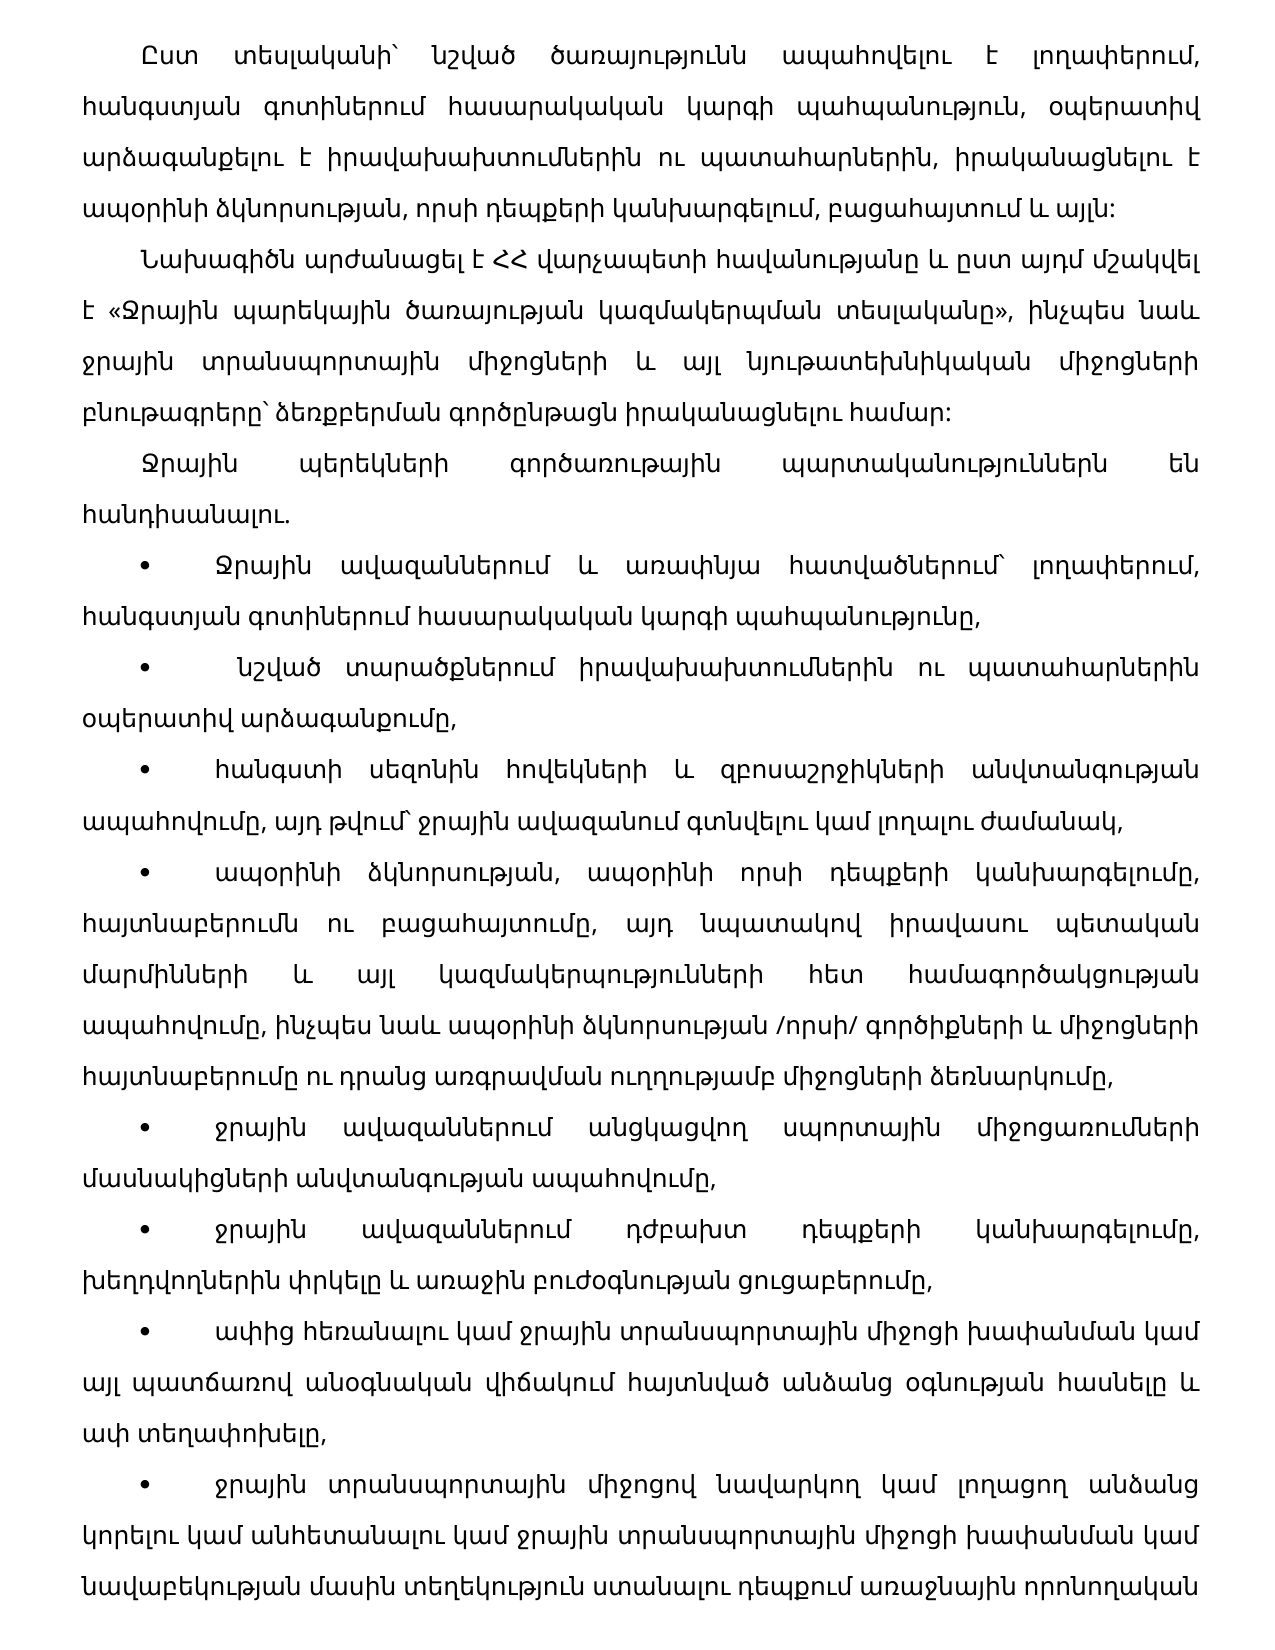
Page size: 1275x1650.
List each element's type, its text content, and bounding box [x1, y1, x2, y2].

list Ջրային ավազաններում և առափնյա հատվածներում՝ լողափերում, հանգստյան գոտիներում հասարակական կարգի պահպանությունը, [82, 548, 1200, 633]
list հանգստի սեզոնին հովեկների և զբոսաշրջիկների անվտանգության ապահովումը, այդ թվում՝ ջրային ավազանում գտնվելու կամ լողալու ժամանակ, [82, 752, 1200, 837]
text Ջրային պերեկների գործառութային պարտականություններն են հանդիսանալու. [82, 446, 1200, 531]
list նշված տարածքներում իրավախախտումներին ու պատահարներին օպերատիվ արձագանքումը, [82, 650, 1200, 735]
list ջրային ավազաններում դժբախտ դեպքերի կանխարգելումը, խեղդվողներին փրկելը և առաջին բուժօգնության ցուցաբերումը, [82, 1211, 1200, 1297]
list ապօրինի ձկնորսության, ապօրինի որսի դեպքերի կանխարգելումը, հայտնաբերումն ու բացահայտումը, այդ նպատակով իրավասու պետական մարմինների և այլ կազմակերպությունների հետ համագործակցության ապահովումը, ինչպես նաև ապօրինի ձկնորսության /որսի/ գործիքների և միջոցների հայտնաբերումը ու դրանց առգրավման ուղղությամբ միջոցների ձեռնարկումը, [82, 854, 1200, 1092]
list ջրային ավազաններում անցկացվող սպորտային միջոցառումների մասնակիցների անվտանգության ապահովումը, [82, 1109, 1200, 1194]
text Ըստ տեսլականի՝ նշված ծառայությունն ապահովելու է լողափերում, հանգստյան գոտիներում հասարակական կարգի պահպանություն, օպերատիվ արձագանքելու է իրավախախտումներին ու պատահարներին, իրականացնելու է ապօրինի ձկնորսության, որսի դեպքերի կանխարգելում, բացահայտում և այլն: [82, 37, 1200, 225]
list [82, 1467, 1200, 1603]
text Նախագիծն արժանացել է ՀՀ վարչապետի հավանությանը և ըստ այդմ մշակվել է «Ջրային պարեկային ծառայության կազմակերպման տեսլականը», ինչպես նաև ջրային տրանսպորտային միջոցների և այլ նյութատեխնիկական միջոցների բնութագրերը՝ ձեռքբերման գործընթացն իրականացնելու համար: [82, 242, 1200, 429]
list ափից հեռանալու կամ ջրային տրանսպորտային միջոցի խափանման կամ այլ պատճառով անօգնական վիճակում հայտնված անձանց օգնության հասնելը և ափ տեղափոխելը, [82, 1313, 1200, 1450]
